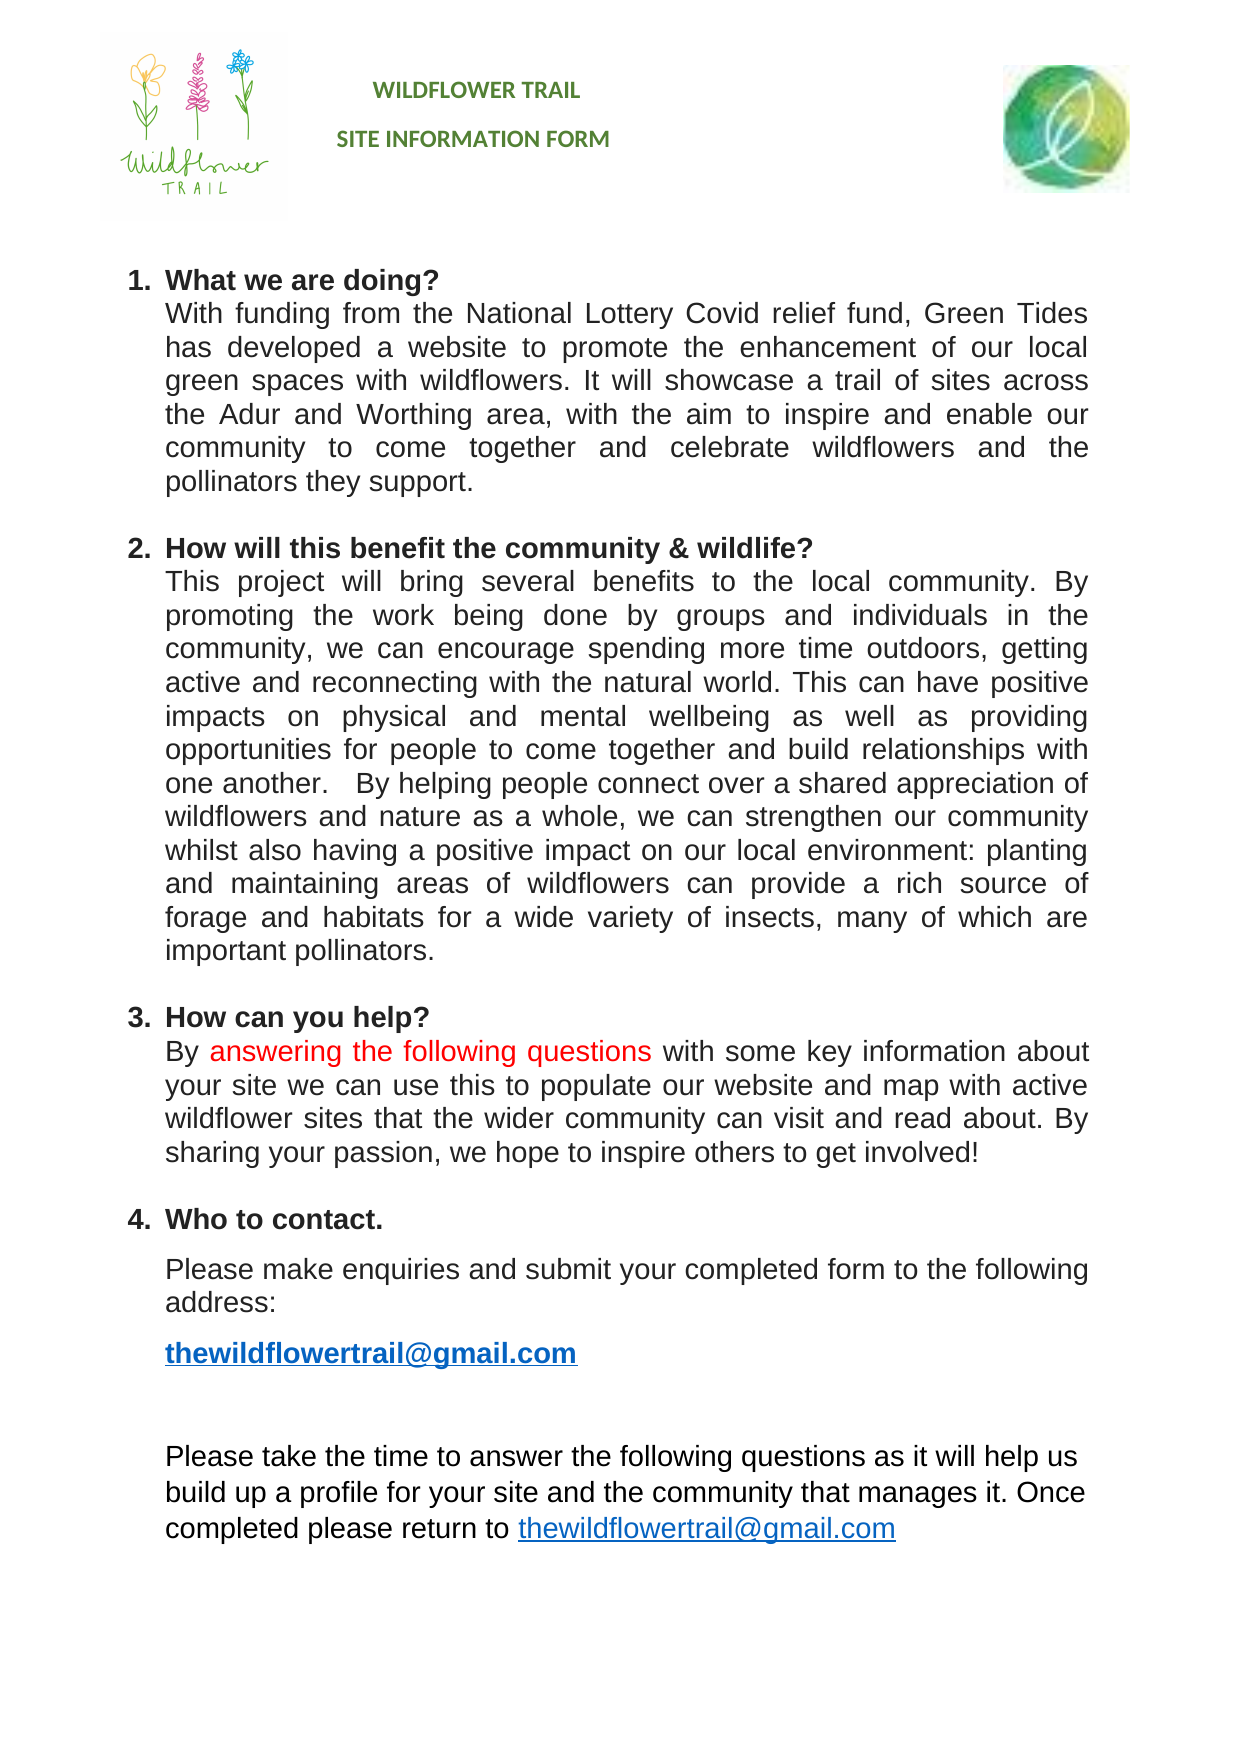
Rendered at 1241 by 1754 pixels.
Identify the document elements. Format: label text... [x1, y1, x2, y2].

list How can you help? [127, 1000, 1090, 1034]
text Please make enquiries and submit your completed form to the following address: [165, 1252, 1090, 1319]
text Please take the time to answer the following questions as it will help us build up a profile for your site and the community that manages it. Once completed please return to thewildflowertrail@gmail.com [165, 1439, 1090, 1544]
text By answering the following questions with some key information about your site we can use this to populate our website and map with active wildflower sites that the wider community can visit and read about. By sharing your passion, we hope to inspire others to get involved! [165, 1034, 1090, 1168]
text This project will bring several benefits to the local community. By promoting the work being done by groups and individuals in the community, we can encourage spending more time outdoors, getting active and reconnecting with the natural world. This can have positive impacts on physical and mental wellbeing as well as providing opportunities for people to come together and build relationships with one another. By helping people connect over a shared appreciation of wildflowers and nature as a whole, we can strengthen our community whilst also having a positive impact on our local environment: planting and maintaining areas of wildflowers can provide a rich source of forage and habitats for a wide variety of insects, many of which are important pollinators. [165, 564, 1090, 967]
picture [100, 32, 288, 221]
list Who to contact. [127, 1202, 1090, 1235]
picture [1003, 65, 1130, 193]
text thewildflowertrail@gmail.com [165, 1336, 1090, 1369]
text With funding from the National Lottery Covid relief fund, Green Tides has developed a website to promote the enhancement of our local green spaces with wildflowers. It will showcase a trail of sites across the Adur and Worthing area, with the aim to inspire and enable our community to come together and celebrate wildflowers and the pollinators they support. [165, 296, 1090, 497]
list How will this benefit the community & wildlife? [127, 531, 1090, 564]
list What we are doing? [127, 262, 1090, 296]
